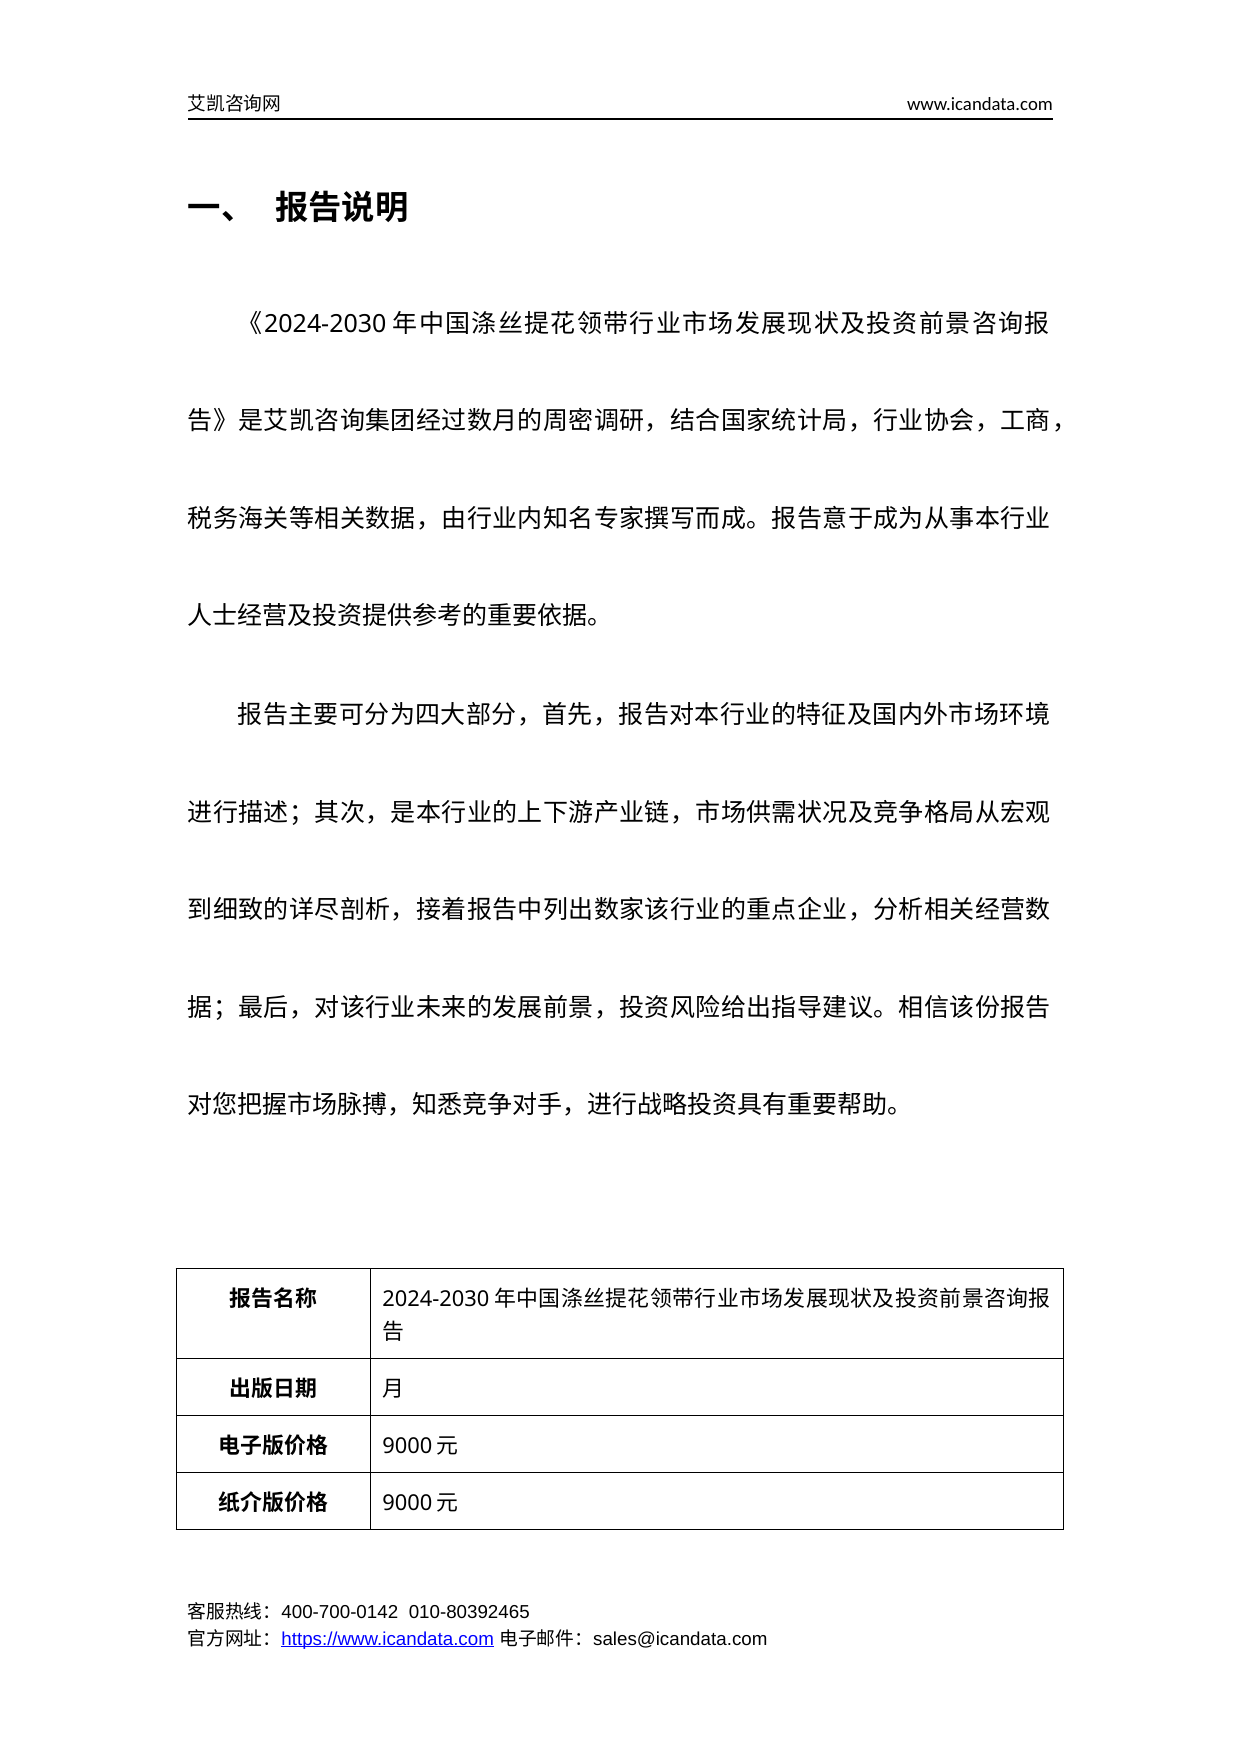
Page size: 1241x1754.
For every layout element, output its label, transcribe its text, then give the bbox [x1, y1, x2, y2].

table_cell 出版日期 [177, 1359, 370, 1415]
text 报告主要可分为四大部分，首先，报告对本行业的特征及国内外市场环境进行描述；其次，是本行业的上下游产业链，市场供需状况及竞争格局从宏观到细致的详尽剖析，接着报告中列出数家该行业的重点企业，分析相关经营数据；最后，对该行业未来的发展前景，投资风险给出指导建议。相信该份报告对您把握市场脉搏，知悉竞争对手，进行战略投资具有重要帮助。 [187, 681, 1053, 1136]
table_cell 电子版价格 [177, 1416, 370, 1472]
table_cell 9000元 [371, 1416, 1063, 1472]
table_cell 9000元 [371, 1473, 1063, 1529]
table_cell 纸介版价格 [177, 1473, 370, 1529]
table_header 报告名称 [177, 1269, 370, 1358]
subtitle 报告说明 [187, 172, 1053, 237]
text 《2024-2030年中国涤丝提花领带行业市场发展现状及投资前景咨询报告》是艾凯咨询集团经过数月的周密调研，结合国家统计局，行业协会，工商，税务海关等相关数据，由行业内知名专家撰写而成。报告意于成为从事本行业人士经营及投资提供参考的重要依据。 [187, 289, 1053, 646]
table_cell 月 [371, 1359, 1063, 1415]
table_header 2024-2030年中国涤丝提花领带行业市场发展现状及投资前景咨询报告 [371, 1269, 1063, 1358]
